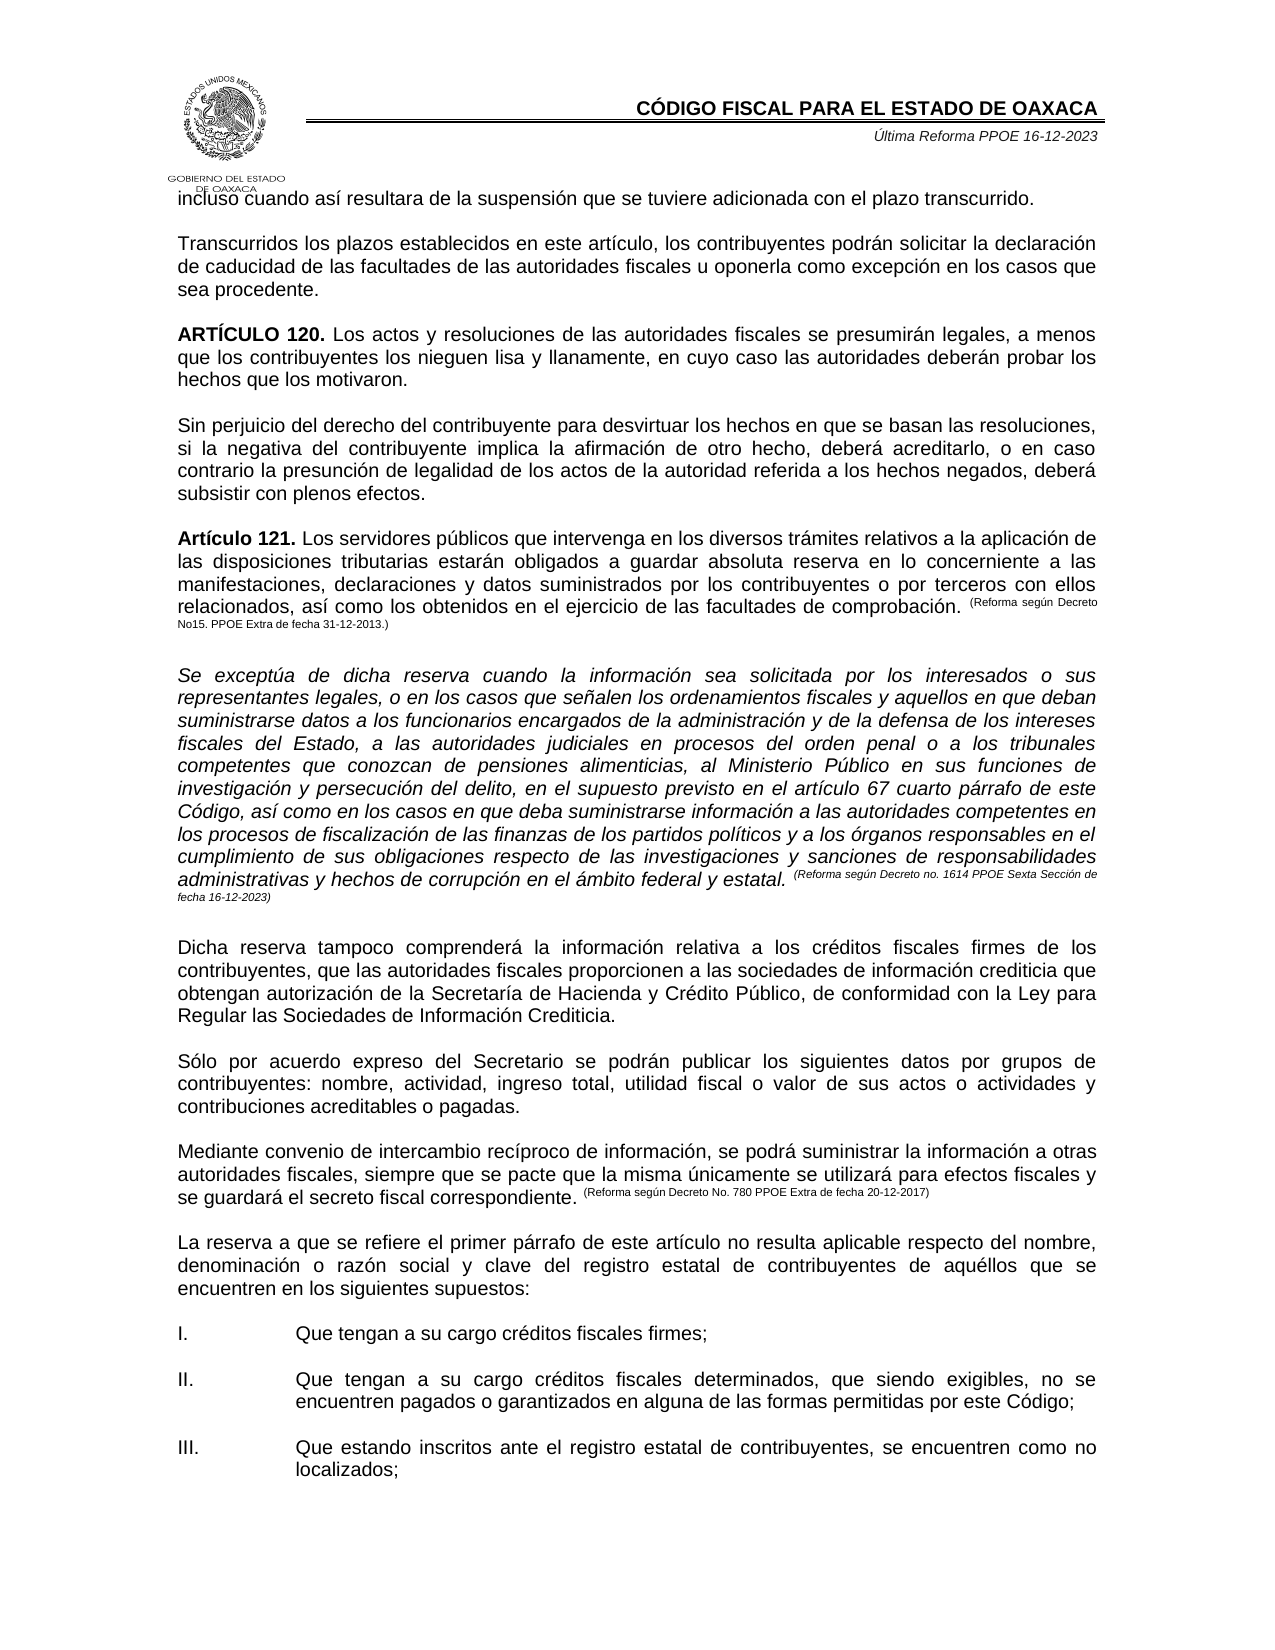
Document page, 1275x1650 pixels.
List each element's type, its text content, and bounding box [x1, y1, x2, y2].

text Transcurridos los plazos establecidos en este artículo, los contribuyentes podrán solicitar la declaración de caducidad de las facultades de las autoridades fiscales u oponerla como excepción en los casos que sea procedente. [177, 232, 1098, 300]
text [177, 187, 1098, 209]
list Que tengan a su cargo créditos fiscales determinados, que siendo exigibles, no se encuentren pagados o garantizados en alguna de las formas permitidas por este Código; [177, 1367, 1098, 1413]
text La reserva a que se refiere el primer párrafo de este artículo no resulta aplicable respecto del nombre, denominación o razón social y clave del registro estatal de contribuyentes de aquéllos que se encuentren en los siguientes supuestos: [177, 1231, 1098, 1299]
text Sin perjuicio del derecho del contribuyente para desvirtuar los hechos en que se basan las resoluciones, si la negativa del contribuyente implica la afirmación de otro hecho, deberá acreditarlo, o en caso contrario la presunción de legalidad de los actos de la autoridad referida a los hechos negados, deberá subsistir con plenos efectos. [177, 414, 1098, 504]
text Artículo 121. Los servidores públicos que intervenga en los diversos trámites relativos a la aplicación de las disposiciones tributarias estarán obligados a guardar absoluta reserva en lo concerniente a las manifestaciones, declaraciones y datos suministrados por los contribuyentes o por terceros con ellos relacionados, así como los obtenidos en el ejercicio de las facultades de comprobación. (Reforma según Decreto No15. PPOE Extra de fecha 31-12-2013.) [177, 527, 1098, 641]
picture [165, 73, 288, 195]
text Dicha reserva tampoco comprenderá la información relativa a los créditos fiscales firmes de los contribuyentes, que las autoridades fiscales proporcionen a las sociedades de información crediticia que obtengan autorización de la Secretaría de Hacienda y Crédito Público, de conformidad con la Ley para Regular las Sociedades de Información Crediticia. [177, 936, 1098, 1027]
list Que tengan a su cargo créditos fiscales firmes; [177, 1322, 1098, 1345]
text Mediante convenio de intercambio recíproco de información, se podrá suministrar la información a otras autoridades fiscales, siempre que se pacte que la misma únicamente se utilizará para efectos fiscales y se guardará el secreto fiscal correspondiente. (Reforma según Decreto No. 780 PPOE Extra de fecha 20-12-2017) [177, 1140, 1098, 1208]
text ARTÍCULO 120. Los actos y resoluciones de las autoridades fiscales se presumirán legales, a menos que los contribuyentes los nieguen lisa y llanamente, en cuyo caso las autoridades deberán probar los hechos que los motivaron. [177, 323, 1098, 391]
text Se exceptúa de dicha reserva cuando la información sea solicitada por los interesados o sus representantes legales, o en los casos que señalen los ordenamientos fiscales y aquellos en que deban suministrarse datos a los funcionarios encargados de la administración y de la defensa de los intereses fiscales del Estado, a las autoridades judiciales en procesos del orden penal o a los tribunales competentes que conozcan de pensiones alimenticias, al Ministerio Público en sus funciones de investigación y persecución del delito, en el supuesto previsto en el artículo 67 cuarto párrafo de este Código, así como en los casos en que deba suministrarse información a las autoridades competentes en los procesos de fiscalización de las finanzas de los partidos políticos y a los órganos responsables en el cumplimiento de sus obligaciones respecto de las investigaciones y sanciones de responsabilidades administrativas y hechos de corrupción en el ámbito federal y estatal. (Reforma según Decreto no. 1614 PPOE Sexta Sección de fecha 16-12-2023) [177, 663, 1098, 913]
list Que estando inscritos ante el registro estatal de contribuyentes, se encuentren como no localizados; [177, 1436, 1098, 1481]
text Sólo por acuerdo expreso del Secretario se podrán publicar los siguientes datos por grupos de contribuyentes: nombre, actividad, ingreso total, utilidad fiscal o valor de sus actos o actividades y contribuciones acreditables o pagadas. [177, 1049, 1098, 1118]
